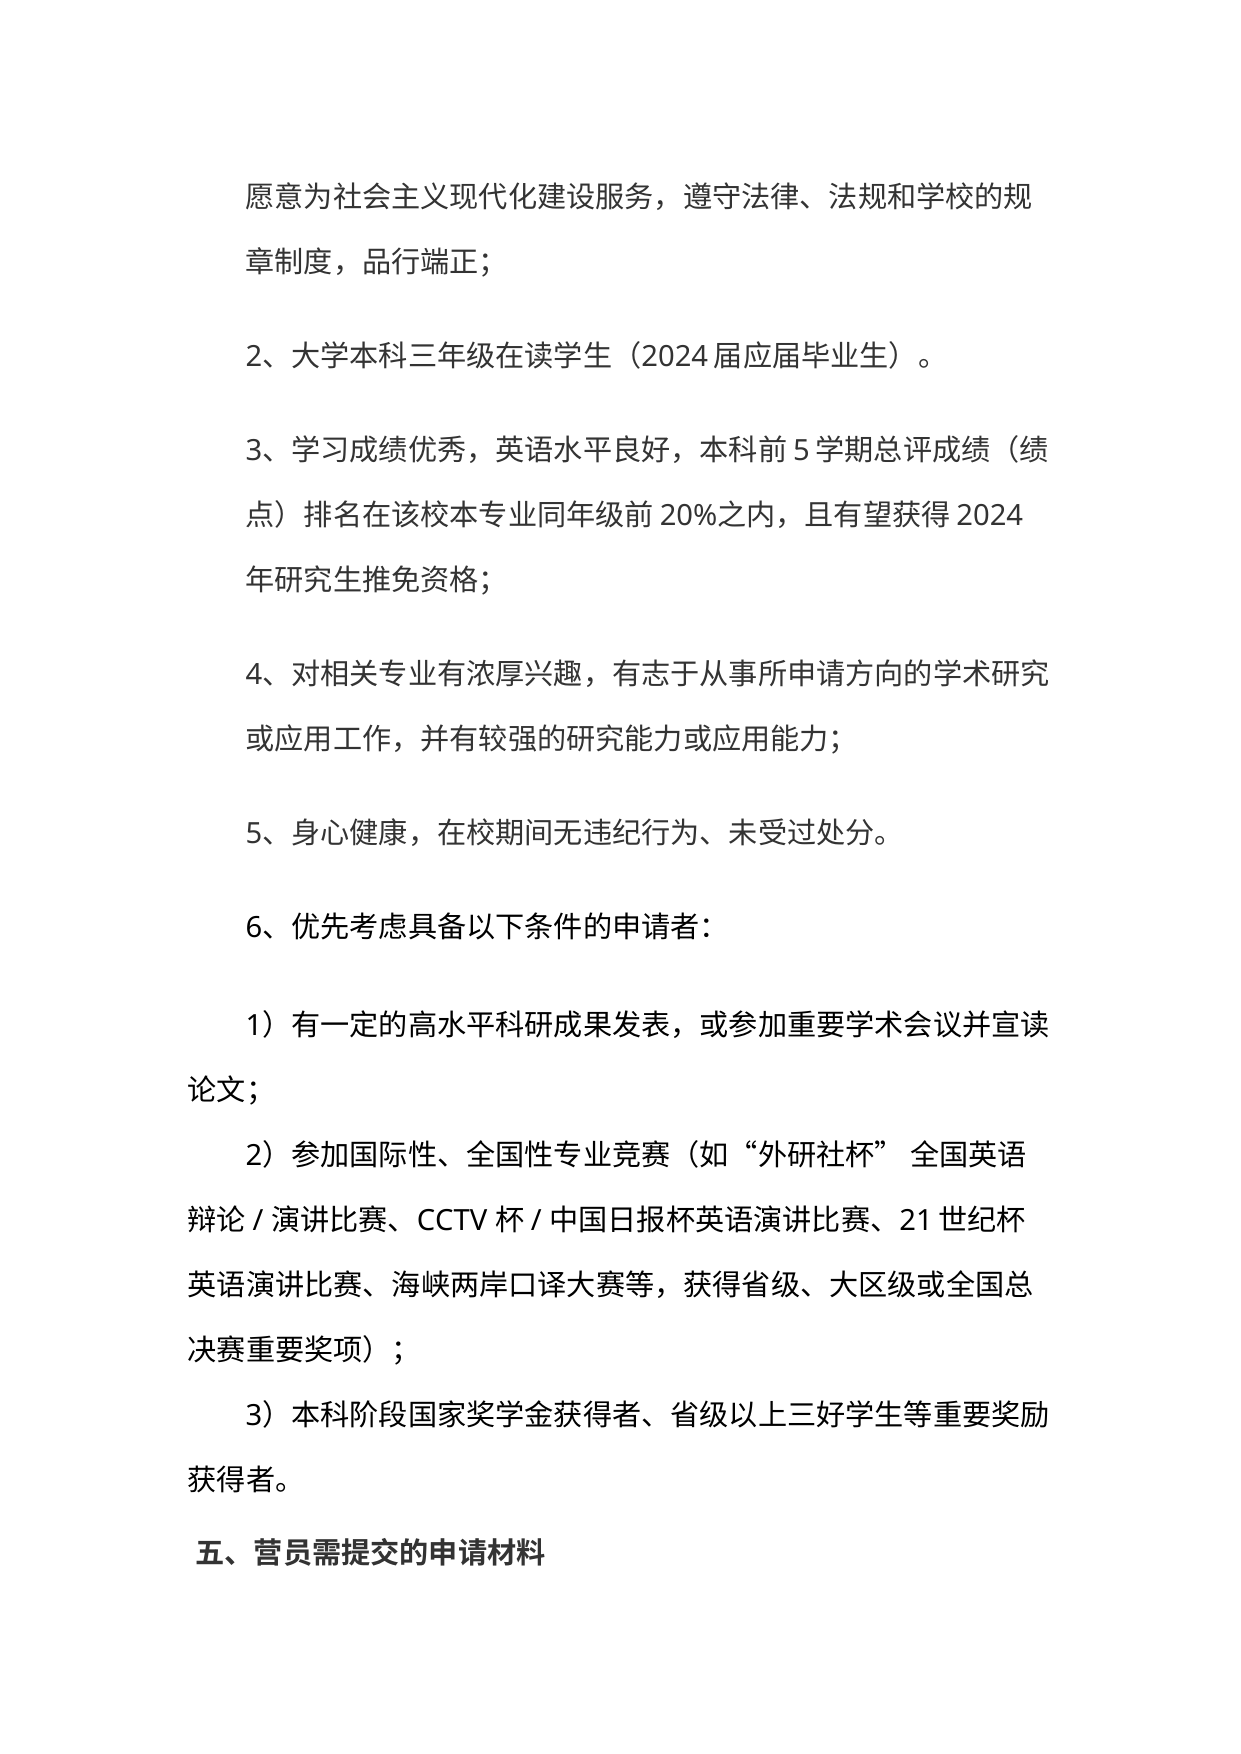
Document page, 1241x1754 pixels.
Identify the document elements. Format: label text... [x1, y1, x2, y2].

text 3）本科阶段国家奖学金获得者、省级以上三好学生等重要奖励获得者。 [187, 1380, 1053, 1510]
text 五、营员需提交的申请材料 [195, 1518, 1045, 1583]
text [245, 162, 1053, 292]
text 5、身心健康，在校期间无违纪行为、未受过处分。 [245, 799, 1053, 864]
text 2）参加国际性、全国性专业竞赛（如“外研社杯” 全国英语辩论 / 演讲比赛、CCTV 杯 / 中国日报杯英语演讲比赛、21世纪杯英语演讲比赛、海峡两岸口译大赛等，获得省级、大区级或全国总决赛重要奖项）； [187, 1120, 1053, 1380]
text 4、对相关专业有浓厚兴趣，有志于从事所申请方向的学术研究或应用工作，并有较强的研究能力或应用能力； [245, 639, 1053, 769]
text 2、大学本科三年级在读学生（2024届应届毕业生）。 [245, 321, 1053, 386]
text 3、学习成绩优秀，英语水平良好，本科前5学期总评成绩（绩点）排名在该校本专业同年级前20%之内，且有望获得2024年研究生推免资格； [245, 415, 1053, 610]
text 6、优先考虑具备以下条件的申请者： [187, 893, 1053, 958]
text 1）有一定的高水平科研成果发表，或参加重要学术会议并宣读论文； [187, 990, 1053, 1120]
